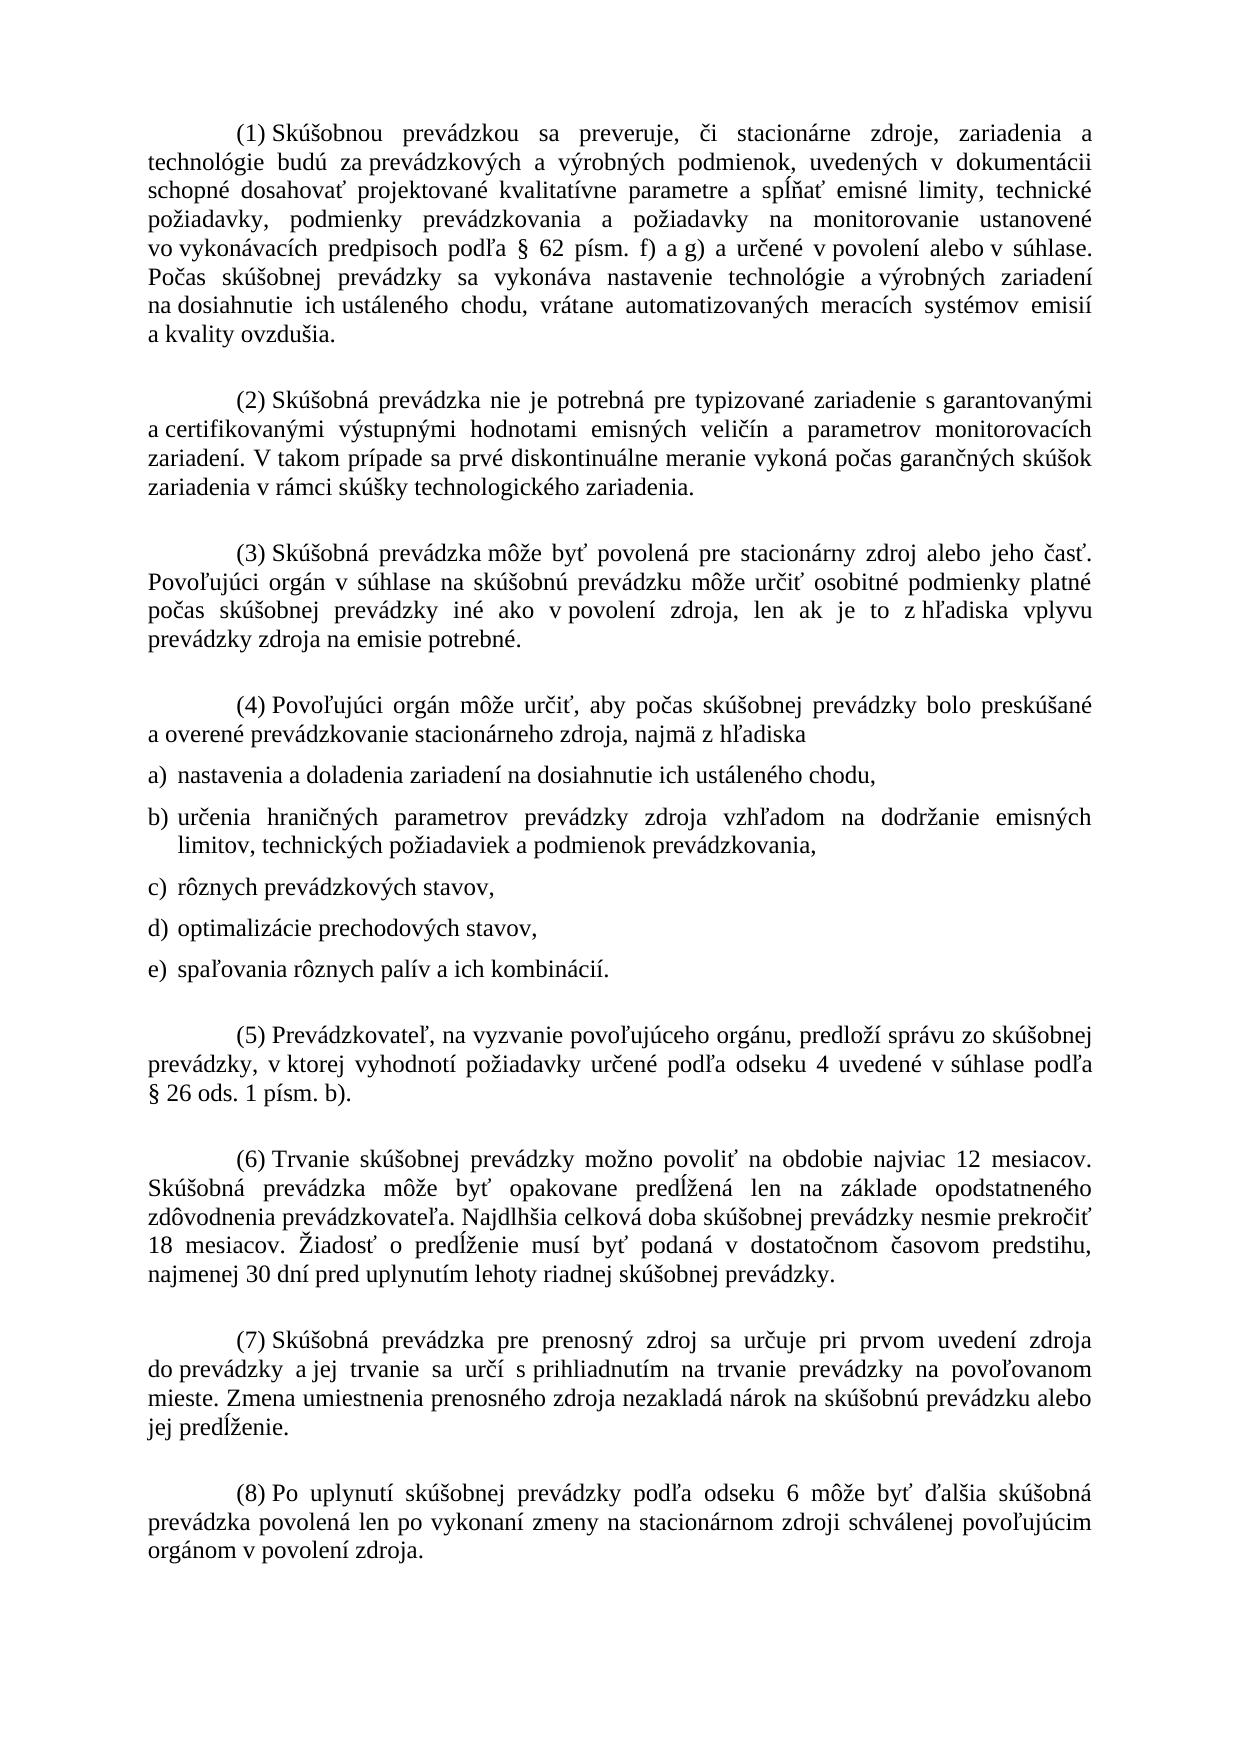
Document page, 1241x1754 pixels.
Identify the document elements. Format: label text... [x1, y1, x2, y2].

list optimalizácie prechodových stavov, [148, 913, 1093, 942]
list Prevádzkovateľ, na vyzvanie povoľujúceho orgánu, predloží správu zo skúšobnej prevádzky, v ktorej vyhodnotí požiadavky určené podľa odseku 4 uvedené v súhlase podľa § 26 ods. 1 písm. b). [148, 1021, 1093, 1107]
list Povoľujúci orgán môže určiť, aby počas skúšobnej prevádzky bolo preskúšané a overené prevádzkovanie stacionárneho zdroja, najmä z hľadiska [148, 691, 1093, 748]
list Trvanie skúšobnej prevádzky možno povoliť na obdobie najviac 12 mesiacov. Skúšobná prevádzka môže byť opakovane predĺžená len na základe opodstatneného zdôvodnenia prevádzkovateľa. Najdlhšia celková doba skúšobnej prevádzky nesmie prekročiť 18 mesiacov. Žiadosť o predĺženie musí byť podaná v dostatočnom časovom predstihu, najmenej 30 dní pred uplynutím lehoty riadnej skúšobnej prevádzky. [148, 1144, 1093, 1288]
list Skúšobná prevádzka môže byť povolená pre stacionárny zdroj alebo jeho časť. Povoľujúci orgán v súhlase na skúšobnú prevádzku môže určiť osobitné podmienky platné počas skúšobnej prevádzky iné ako v povolení zdroja, len ak je to z hľadiska vplyvu prevádzky zdroja na emisie potrebné. [148, 538, 1093, 653]
list určenia hraničných parametrov prevádzky zdroja vzhľadom na dodržanie emisných limitov, technických požiadaviek a podmienok prevádzkovania, [148, 802, 1093, 859]
list Skúšobnou prevádzkou sa preveruje, či stacionárne zdroje, zariadenia a technológie budú za prevádzkových a výrobných podmienok, uvedených v dokumentácii schopné dosahovať projektované kvalitatívne parametre a spĺňať emisné limity, technické požiadavky, podmienky prevádzkovania a požiadavky na monitorovanie ustanovené vo vykonávacích predpisoch podľa § 62 písm. f) a g) a určené v povolení alebo v súhlase. Počas skúšobnej prevádzky sa vykonáva nastavenie technológie a výrobných zariadení na dosiahnutie ich ustáleného chodu, vrátane automatizovaných meracích systémov emisií a kvality ovzdušia. [148, 118, 1093, 348]
list Skúšobná prevádzka pre prenosný zdroj sa určuje pri prvom uvedení zdroja do prevádzky a jej trvanie sa určí s prihliadnutím na trvanie prevádzky na povoľovanom mieste. Zmena umiestnenia prenosného zdroja nezakladá nárok na skúšobnú prevádzku alebo jej predĺženie. [148, 1326, 1093, 1441]
list Skúšobná prevádzka nie je potrebná pre typizované zariadenie s garantovanými a certifikovanými výstupnými hodnotami emisných veličín a parametrov monitorovacích zariadení. V takom prípade sa prvé diskontinuálne meranie vykoná počas garančných skúšok zariadenia v rámci skúšky technologického zariadenia. [148, 386, 1093, 501]
list Po uplynutí skúšobnej prevádzky podľa odseku 6 môže byť ďalšia skúšobná prevádzka povolená len po vykonaní zmeny na stacionárnom zdroji schválenej povoľujúcim orgánom v povolení zdroja. [148, 1478, 1093, 1564]
list spaľovania rôznych palív a ich kombinácií. [148, 954, 1093, 983]
list nastavenia a doladenia zariadení na dosiahnutie ich ustáleného chodu, [148, 761, 1093, 789]
list rôznych prevádzkových stavov, [148, 872, 1093, 901]
